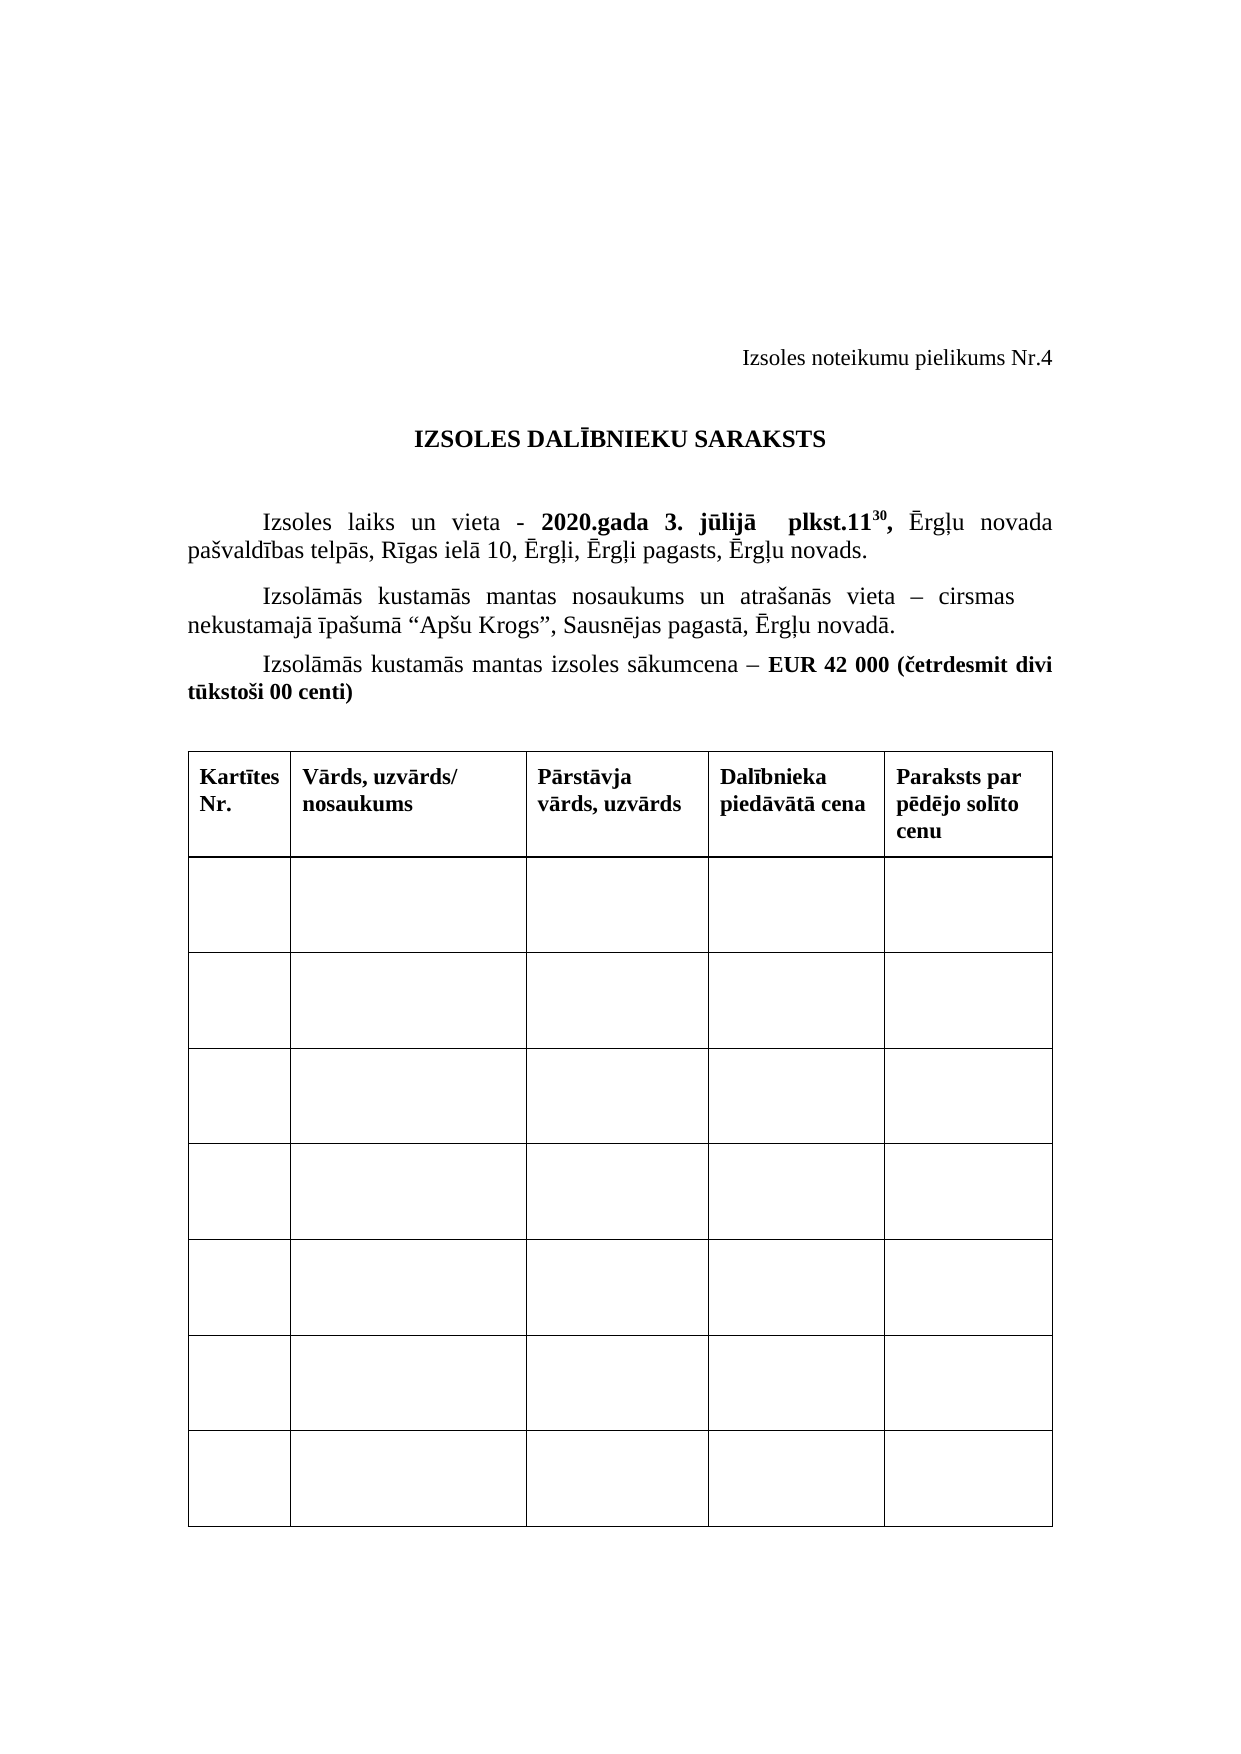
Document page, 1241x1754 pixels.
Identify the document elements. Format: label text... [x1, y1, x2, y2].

text Izsoles noteikumu pielikums Nr.4 [187, 344, 1053, 371]
table_cell [527, 1336, 708, 1430]
table_cell [885, 1049, 1052, 1143]
table_cell [527, 953, 708, 1048]
text Izsoles laiks un vieta - 2020.gada 3. jūlijā plkst.1130, Ērgļu novada pašvaldības telpās, Rīgas ielā 10, Ērgļi, Ērgļi pagasts, Ērgļu novads. [187, 507, 1053, 564]
table_cell [291, 1431, 526, 1526]
table_cell [189, 1336, 290, 1430]
table_cell [527, 1240, 708, 1334]
table_cell [709, 1336, 884, 1430]
table_cell [189, 1049, 290, 1143]
table_cell [885, 858, 1052, 952]
table_header Paraksts par pēdējo solīto cenu [885, 752, 1052, 856]
table_cell [885, 953, 1052, 1048]
table_header Pārstāvja vārds, uzvārds [527, 752, 708, 856]
table_header Vārds, uzvārds/ nosaukums [291, 752, 526, 856]
table_cell [885, 1431, 1052, 1526]
table_cell [189, 1144, 290, 1239]
table_cell [709, 1144, 884, 1239]
table_cell [189, 953, 290, 1048]
table_cell [291, 858, 526, 952]
text Izsolāmās kustamās mantas izsoles sākumcena – EUR 42 000 (četrdesmit divi tūkstoši 00 centi) [187, 649, 1053, 704]
table_cell [709, 1431, 884, 1526]
table_cell [709, 1049, 884, 1143]
table_cell [291, 1144, 526, 1239]
table_cell [527, 1431, 708, 1526]
table_cell [709, 858, 884, 952]
table_cell [189, 1431, 290, 1526]
table_cell [527, 1144, 708, 1239]
table_header Dalībnieka piedāvātā cena [709, 752, 884, 856]
table_cell [291, 953, 526, 1048]
table_cell [885, 1336, 1052, 1430]
table_cell [527, 858, 708, 952]
text Izsolāmās kustamās mantas nosaukums un atrašanās vieta – cirsmas nekustamajā īpašumā “Apšu Krogs”, Sausnējas pagastā, Ērgļu novadā. [187, 581, 1015, 638]
table_cell [189, 858, 290, 952]
text IZSOLES DALĪBNIEKU SARAKSTS [187, 424, 1053, 453]
table_cell [291, 1336, 526, 1430]
table_cell [291, 1049, 526, 1143]
table_cell [189, 1240, 290, 1334]
table_cell [885, 1240, 1052, 1334]
table_cell [709, 1240, 884, 1334]
table_cell [885, 1144, 1052, 1239]
table_cell [527, 1049, 708, 1143]
table_cell [709, 953, 884, 1048]
table_header Kartītes Nr. [189, 752, 290, 856]
table_cell [291, 1240, 526, 1334]
